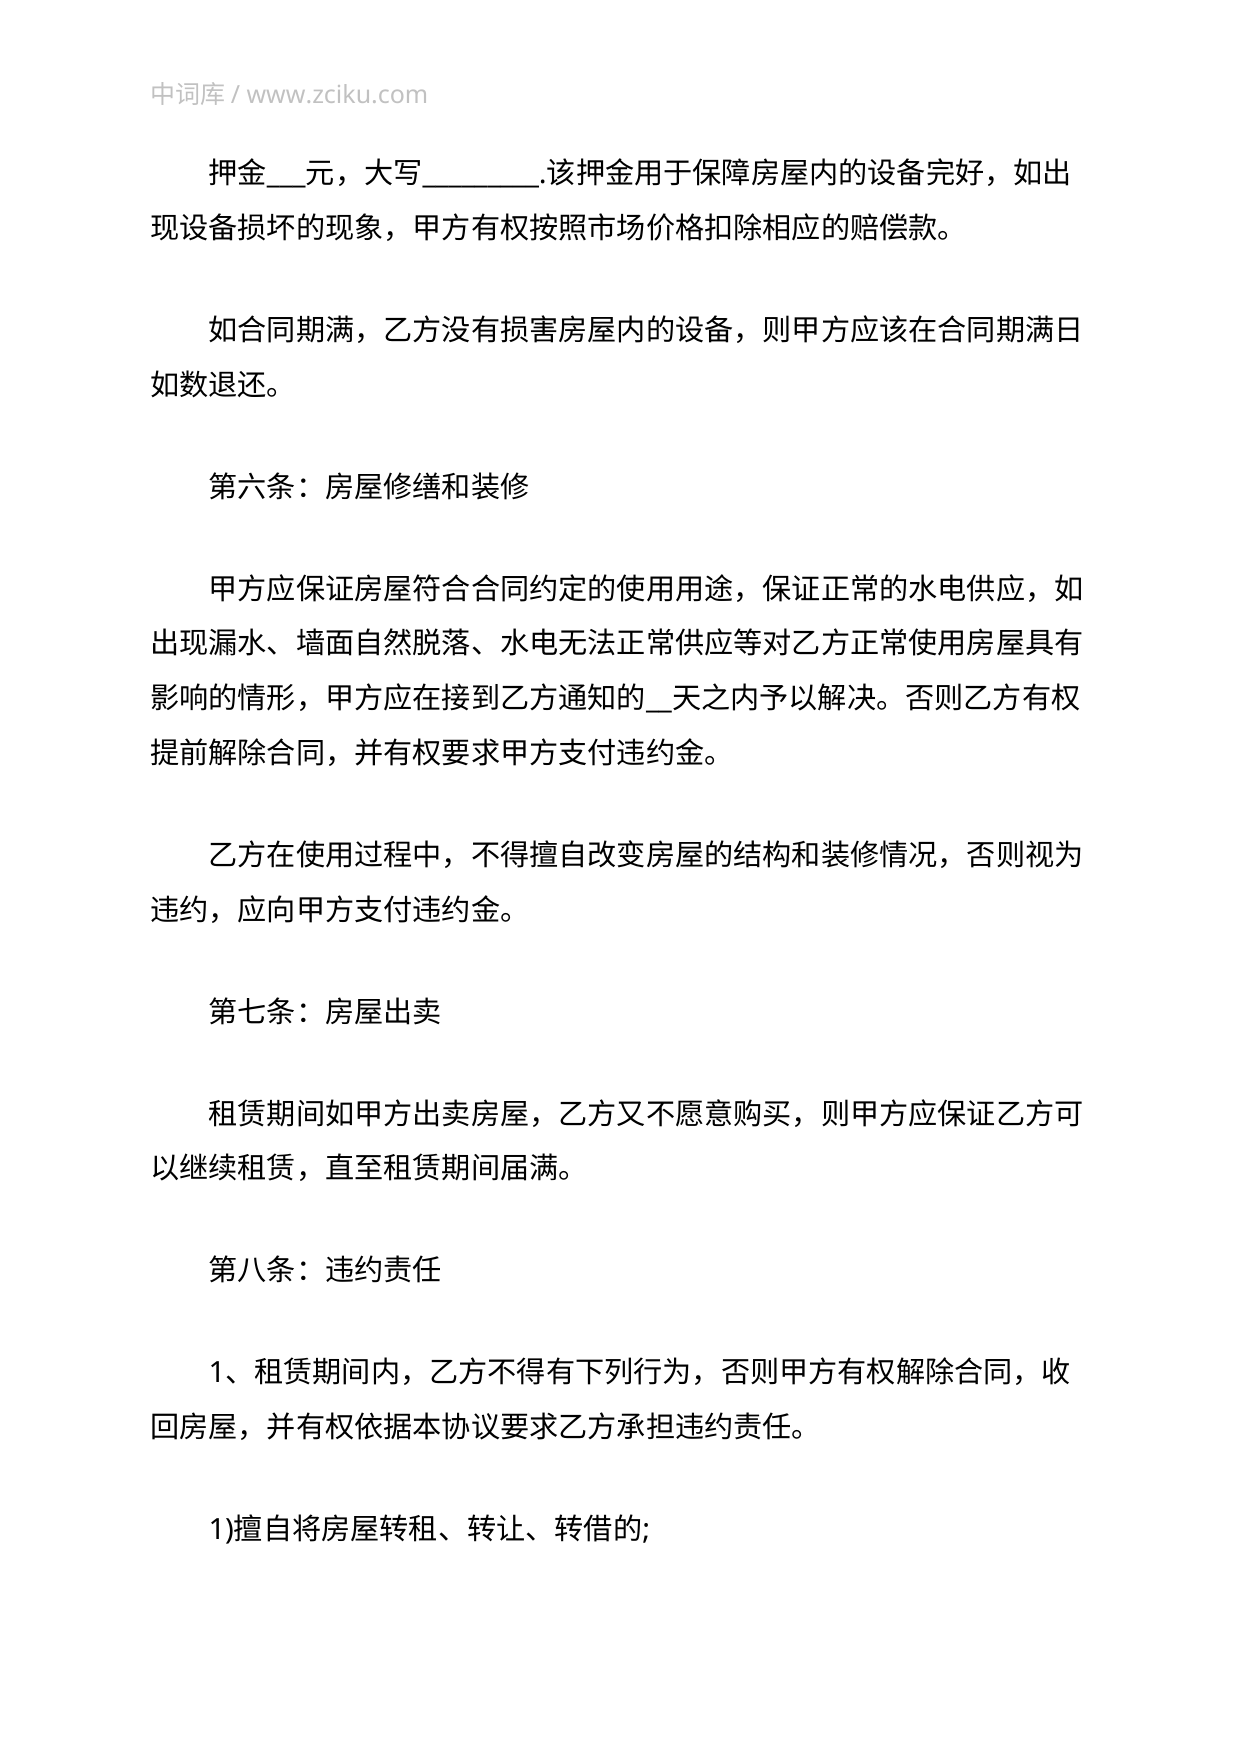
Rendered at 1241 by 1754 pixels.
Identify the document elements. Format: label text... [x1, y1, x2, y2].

text 押金___元，大写_________.该押金用于保障房屋内的设备完好，如出现设备损坏的现象，甲方有权按照市场价格扣除相应的赔偿款。 [150, 150, 1090, 247]
text 1、租赁期间内，乙方不得有下列行为，否则甲方有权解除合同，收回房屋，并有权依据本协议要求乙方承担违约责任。 [150, 1349, 1090, 1446]
text 租赁期间如甲方出卖房屋，乙方又不愿意购买，则甲方应保证乙方可以继续租赁，直至租赁期间届满。 [150, 1090, 1090, 1187]
text 乙方在使用过程中，不得擅自改变房屋的结构和装修情况，否则视为违约，应向甲方支付违约金。 [150, 832, 1090, 929]
text 1)擅自将房屋转租、转让、转借的; [150, 1505, 1090, 1548]
text 第八条：违约责任 [150, 1247, 1090, 1289]
text 第六条：房屋修缮和装修 [150, 463, 1090, 506]
text 第七条：房屋出卖 [150, 988, 1090, 1031]
text 如合同期满，乙方没有损害房屋内的设备，则甲方应该在合同期满日如数退还。 [150, 307, 1090, 404]
text 甲方应保证房屋符合合同约定的使用用途，保证正常的水电供应，如出现漏水、墙面自然脱落、水电无法正常供应等对乙方正常使用房屋具有影响的情形，甲方应在接到乙方通知的__天之内予以解决。否则乙方有权提前解除合同，并有权要求甲方支付违约金。 [150, 565, 1090, 772]
